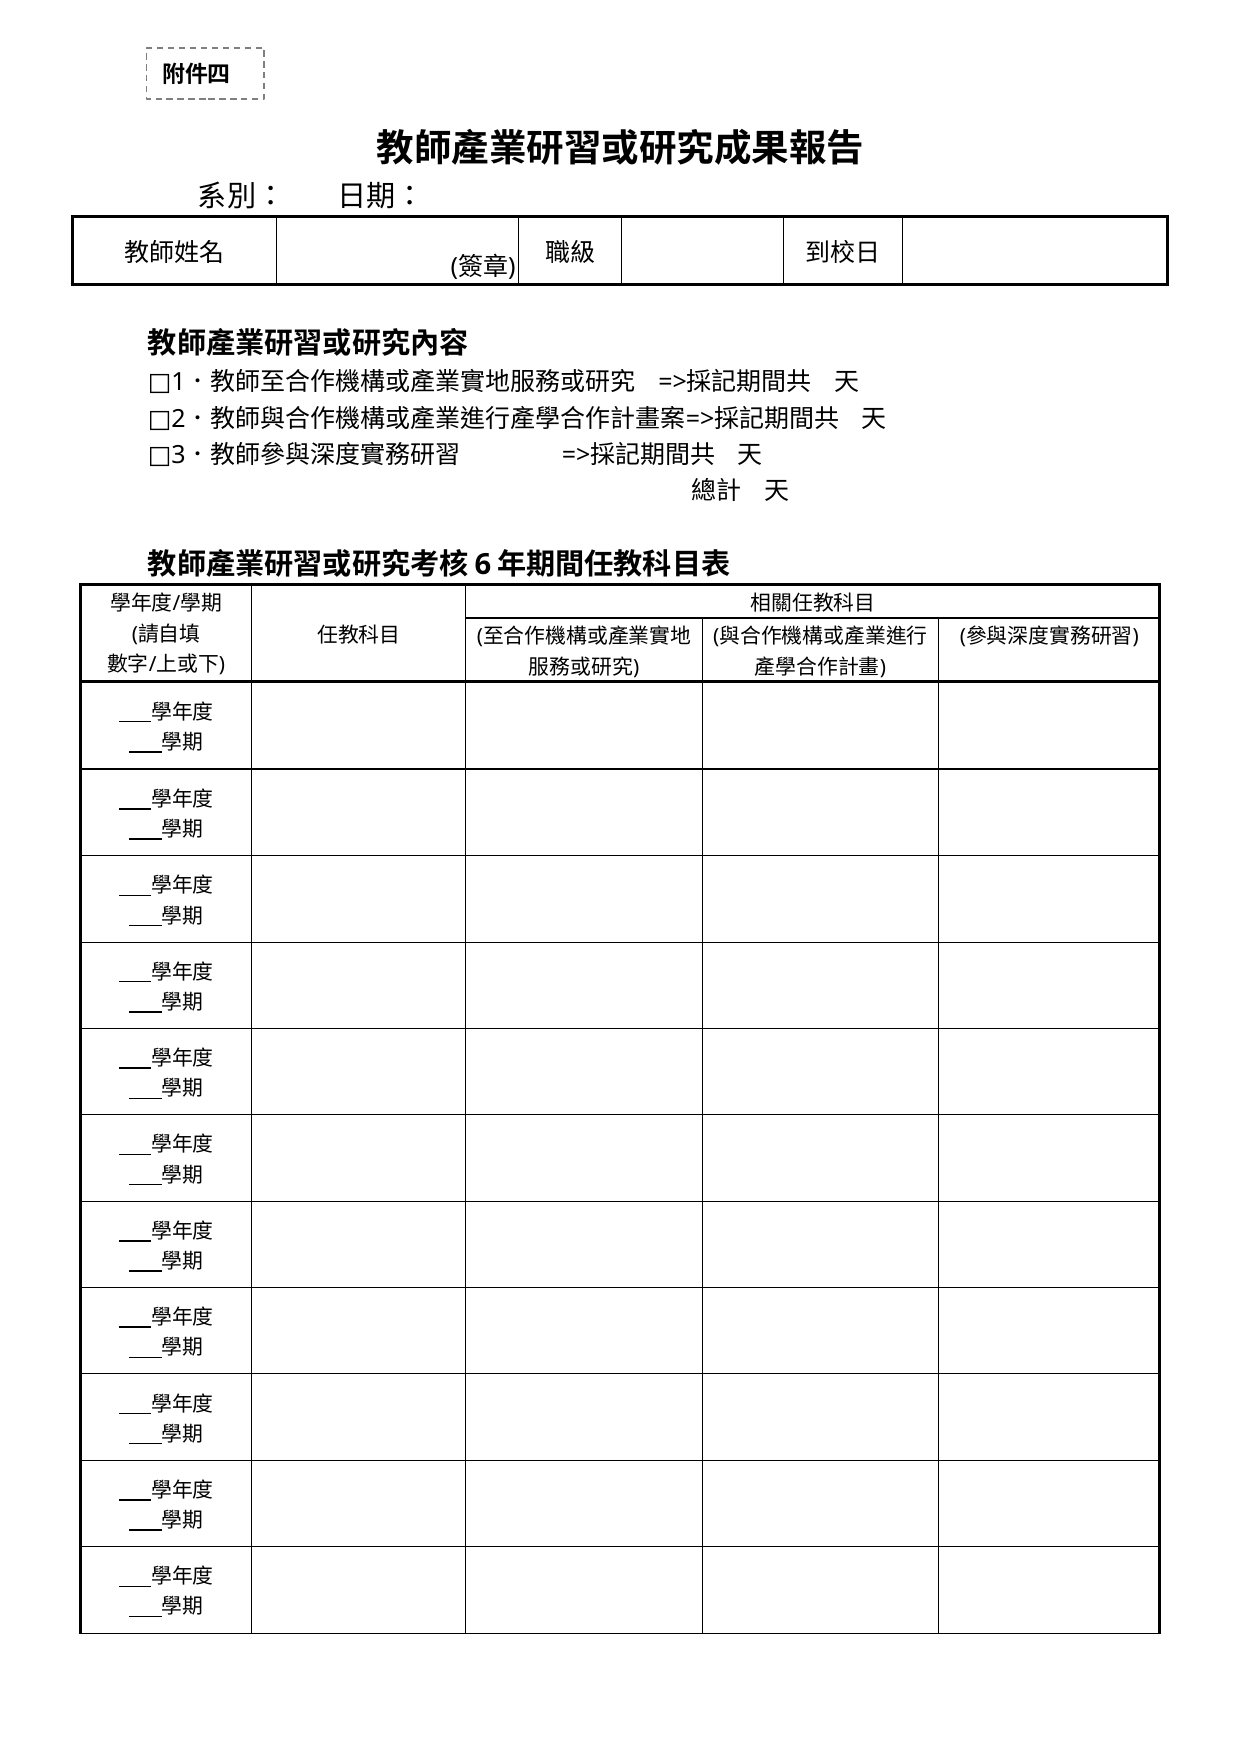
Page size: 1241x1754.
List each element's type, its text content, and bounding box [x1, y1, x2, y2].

table_cell [939, 1288, 1158, 1373]
table_cell [252, 1115, 465, 1201]
table_cell 學年度 學期 [82, 943, 251, 1028]
table_cell 學年度 學期 [82, 1202, 251, 1287]
table_header 到校日 [784, 218, 902, 282]
table_header [622, 218, 783, 282]
table_cell [466, 1029, 702, 1114]
table_cell [939, 770, 1158, 855]
table_cell 學年度 學期 [82, 1029, 251, 1114]
table_cell (與合作機構或產業進行產學合作計畫) [703, 619, 938, 680]
text 系別： 日期： [148, 172, 1092, 215]
table_cell [939, 1202, 1158, 1287]
table_cell [466, 943, 702, 1028]
table_cell [703, 943, 938, 1028]
table_cell [703, 1461, 938, 1546]
table_cell [703, 1202, 938, 1287]
table_cell [703, 1288, 938, 1373]
text 教師產業研習或研究內容 [148, 319, 1092, 362]
table_header 學年度/學期 (請自填 數字/上或下) [82, 586, 251, 680]
table_cell [703, 1547, 938, 1632]
table_cell [252, 1547, 465, 1632]
table_cell [703, 1115, 938, 1201]
text □3．教師參與深度實務研習 =>採記期間共 天 [148, 434, 1092, 471]
table_cell 學年度 學期 [82, 1115, 251, 1201]
table_cell [252, 943, 465, 1028]
table_cell [939, 1374, 1158, 1460]
table_header 任教科目 [252, 586, 465, 680]
table_cell [703, 683, 938, 768]
table_cell 學年度 學期 [82, 1547, 251, 1632]
table_cell 學年度 學期 [82, 1374, 251, 1460]
table_cell [703, 1374, 938, 1460]
text □2．教師與合作機構或產業進行產學合作計畫案=>採記期間共 天 [148, 398, 1092, 434]
table_cell [466, 856, 702, 942]
table_cell [466, 1547, 702, 1632]
text 總計 天 [148, 471, 1092, 507]
table_cell [466, 1115, 702, 1201]
text 教師產業研習或研究考核6年期間任教科目表 [584, 541, 1092, 583]
table_cell [703, 1029, 938, 1114]
table_cell [252, 1029, 465, 1114]
table_cell [466, 770, 702, 855]
table_cell [466, 1202, 702, 1287]
table_cell [939, 1029, 1158, 1114]
table_cell [252, 1288, 465, 1373]
table_cell [252, 856, 465, 942]
table_cell 學年度 學期 [82, 856, 251, 942]
table_cell [703, 856, 938, 942]
table_cell [252, 770, 465, 855]
table_cell [703, 770, 938, 855]
table_cell [939, 943, 1158, 1028]
text □1．教師至合作機構或產業實地服務或研究 =>採記期間共 天 [148, 362, 1092, 398]
table_header 教師姓名 [74, 218, 276, 282]
table_cell [466, 1374, 702, 1460]
table_cell [252, 683, 465, 768]
table_cell 學年度 學期 [82, 1288, 251, 1373]
table_cell (至合作機構或產業實地服務或研究) [466, 619, 702, 680]
table_cell 學年度 學期 [82, 1461, 251, 1546]
text 教師產業研習或研究成果報告 [148, 118, 1092, 172]
table_header (簽章) [277, 218, 518, 282]
table_cell 學年度 學期 [82, 683, 251, 768]
table_cell [466, 683, 702, 768]
table_cell (參與深度實務研習) [939, 619, 1158, 680]
table_header 相關任教科目 [466, 586, 1158, 617]
table_cell [252, 1202, 465, 1287]
table_cell [466, 1461, 702, 1546]
table_cell 學年度 學期 [82, 770, 251, 855]
table_cell [252, 1461, 465, 1546]
table_cell [939, 683, 1158, 768]
table_cell [939, 1115, 1158, 1201]
table_cell [252, 1374, 465, 1460]
table_cell [939, 856, 1158, 942]
table_cell [939, 1547, 1158, 1632]
text 教師產業研習或研究考核6年期間任教科目表 [148, 541, 497, 583]
table_header 職級 [519, 218, 621, 282]
table_header [903, 218, 1166, 282]
table_cell [939, 1461, 1158, 1546]
table_cell [466, 1288, 702, 1373]
